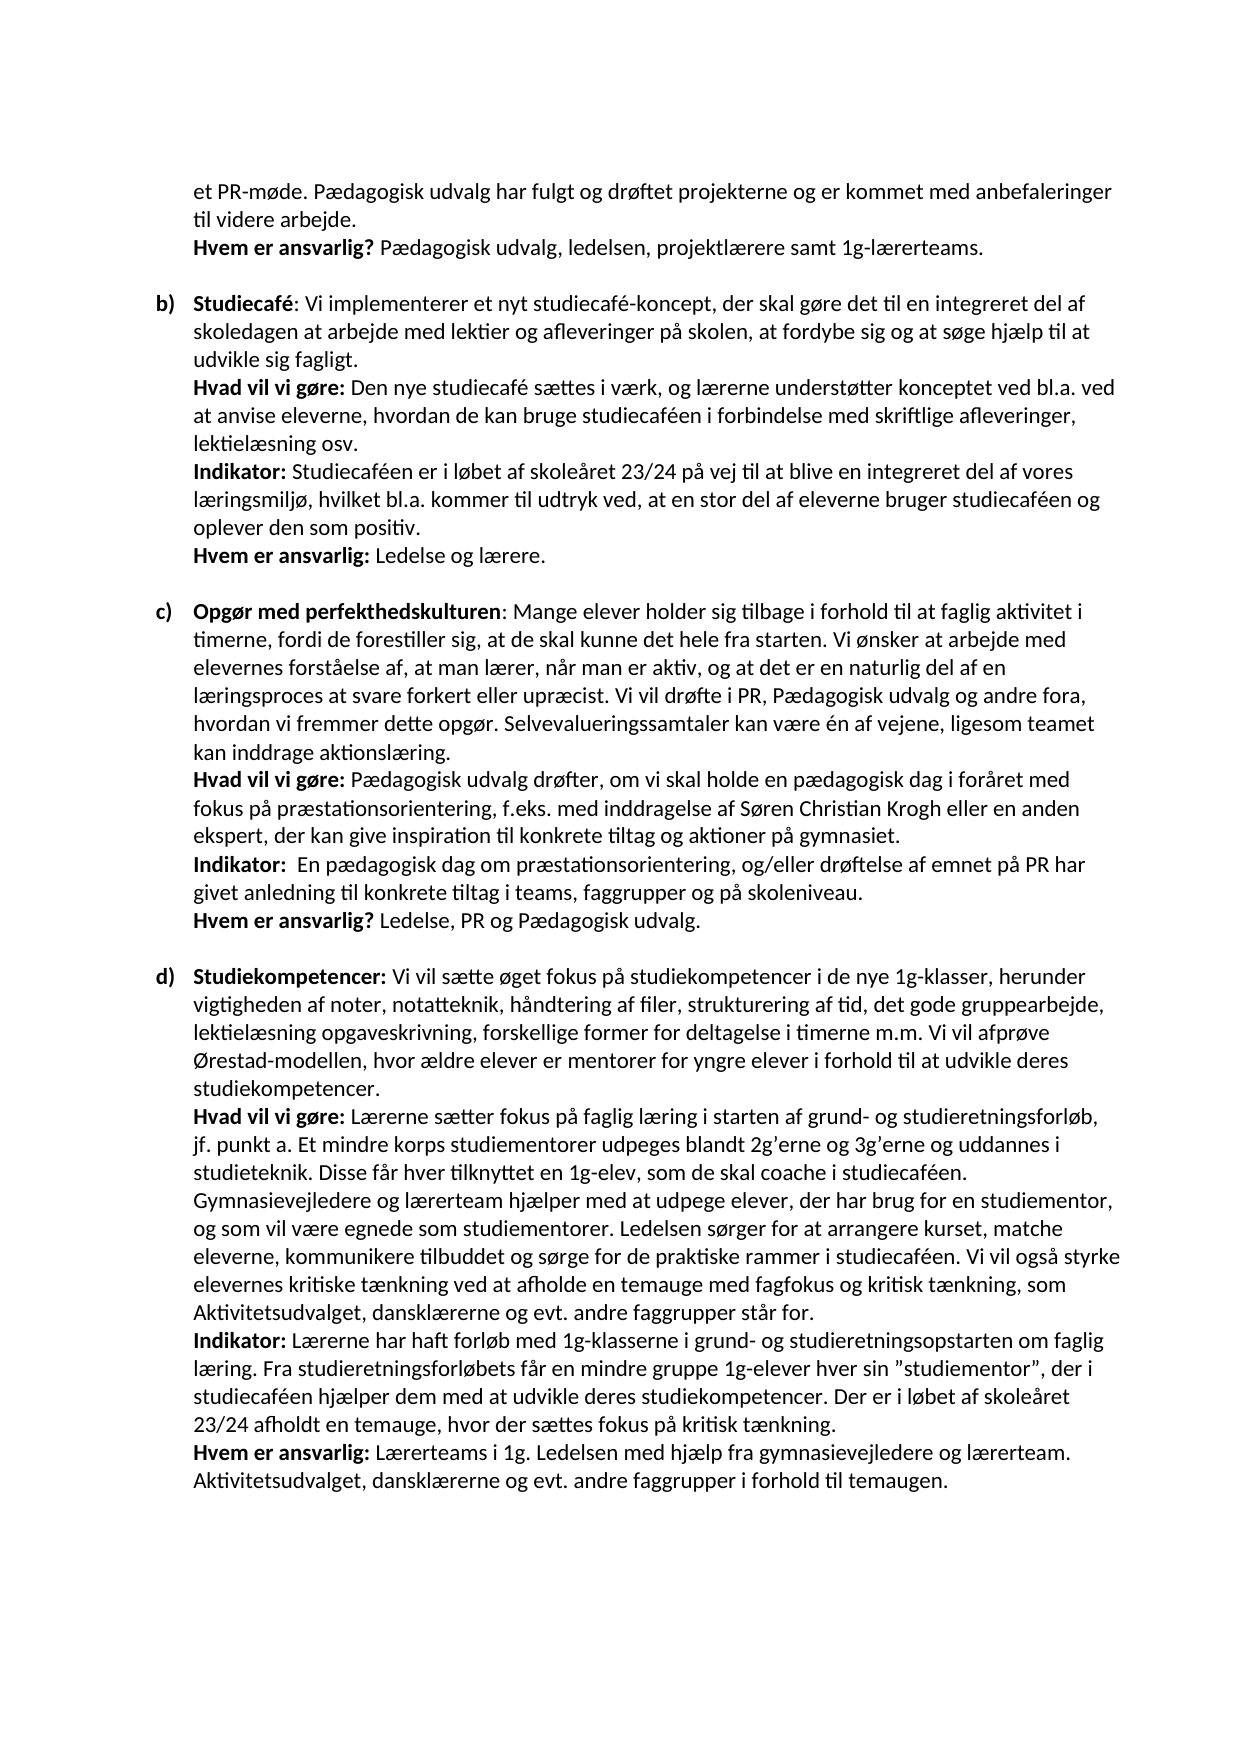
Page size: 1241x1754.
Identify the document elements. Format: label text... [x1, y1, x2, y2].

text Hvem er ansvarlig? Pædagogisk udvalg, ledelsen, projektlærere samt 1g-lærerteams. [193, 233, 1122, 261]
text Indikator: Studiecaféen er i løbet af skoleåret 23/24 på vej til at blive en integreret del af vores læringsmiljø, hvilket bl.a. kommer til udtryk ved, at en stor del af eleverne bruger studiecaféen og oplever den som positiv. [193, 457, 1122, 541]
list Studiecafé: Vi implementerer et nyt studiecafé-koncept, der skal gøre det til en integreret del af skoledagen at arbejde med lektier og afleveringer på skolen, at fordybe sig og at søge hjælp til at udvikle sig fagligt. [156, 289, 1122, 373]
list Studiekompetencer: Vi vil sætte øget fokus på studiekompetencer i de nye 1g-klasser, herunder vigtigheden af noter, notatteknik, håndtering af filer, strukturering af tid, det gode gruppearbejde, lektielæsning opgaveskrivning, forskellige former for deltagelse i timerne m.m. Vi vil afprøve Ørestad-modellen, hvor ældre elever er mentorer for yngre elever i forhold til at udvikle deres studiekompetencer. [156, 962, 1122, 1102]
text Indikator: Lærerne har haft forløb med 1g-klasserne i grund- og studieretningsopstarten om faglig læring. Fra studieretningsforløbets får en mindre gruppe 1g-elever hver sin ”studiementor”, der i studiecaféen hjælper dem med at udvikle deres studiekompetencer. Der er i løbet af skoleåret 23/24 afholdt en temauge, hvor der sættes fokus på kritisk tænkning. [193, 1326, 1122, 1438]
text Hvem er ansvarlig: Lærerteams i 1g. Ledelsen med hjælp fra gymnasievejledere og lærerteam. Aktivitetsudvalget, dansklærerne og evt. andre faggrupper i forhold til temaugen. [193, 1438, 1122, 1494]
list Opgør med perfekthedskulturen: Mange elever holder sig tilbage i forhold til at faglig aktivitet i timerne, fordi de forestiller sig, at de skal kunne det hele fra starten. Vi ønsker at arbejde med elevernes forståelse af, at man lærer, når man er aktiv, og at det er en naturlig del af en læringsproces at svare forkert eller upræcist. Vi vil drøfte i PR, Pædagogisk udvalg og andre fora, hvordan vi fremmer dette opgør. Selvevalueringssamtaler kan være én af vejene, ligesom teamet kan inddrage aktionslæring. [156, 597, 1122, 766]
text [193, 177, 1122, 233]
text Hvem er ansvarlig? Ledelse, PR og Pædagogisk udvalg. [193, 906, 1122, 934]
text Hvem er ansvarlig: Ledelse og lærere. [193, 541, 1122, 569]
text Hvad vil vi gøre: Lærerne sætter fokus på faglig læring i starten af grund- og studieretningsforløb, jf. punkt a. Et mindre korps studiementorer udpeges blandt 2g’erne og 3g’erne og uddannes i studieteknik. Disse får hver tilknyttet en 1g-elev, som de skal coache i studiecaféen. Gymnasievejledere og lærerteam hjælper med at udpege elever, der har brug for en studiementor, og som vil være egnede som studiementorer. Ledelsen sørger for at arrangere kurset, matche eleverne, kommunikere tilbuddet og sørge for de praktiske rammer i studiecaféen. Vi vil også styrke elevernes kritiske tænkning ved at afholde en temauge med fagfokus og kritisk tænkning, som Aktivitetsudvalget, dansklærerne og evt. andre faggrupper står for. [193, 1102, 1122, 1326]
text Hvad vil vi gøre: Pædagogisk udvalg drøfter, om vi skal holde en pædagogisk dag i foråret med fokus på præstationsorientering, f.eks. med inddragelse af Søren Christian Krogh eller en anden ekspert, der kan give inspiration til konkrete tiltag og aktioner på gymnasiet. [193, 766, 1122, 850]
text Indikator: En pædagogisk dag om præstationsorientering, og/eller drøftelse af emnet på PR har givet anledning til konkrete tiltag i teams, faggrupper og på skoleniveau. [193, 850, 1122, 906]
text Hvad vil vi gøre: Den nye studiecafé sættes i værk, og lærerne understøtter konceptet ved bl.a. ved at anvise eleverne, hvordan de kan bruge studiecaféen i forbindelse med skriftlige afleveringer, lektielæsning osv. [193, 373, 1122, 457]
